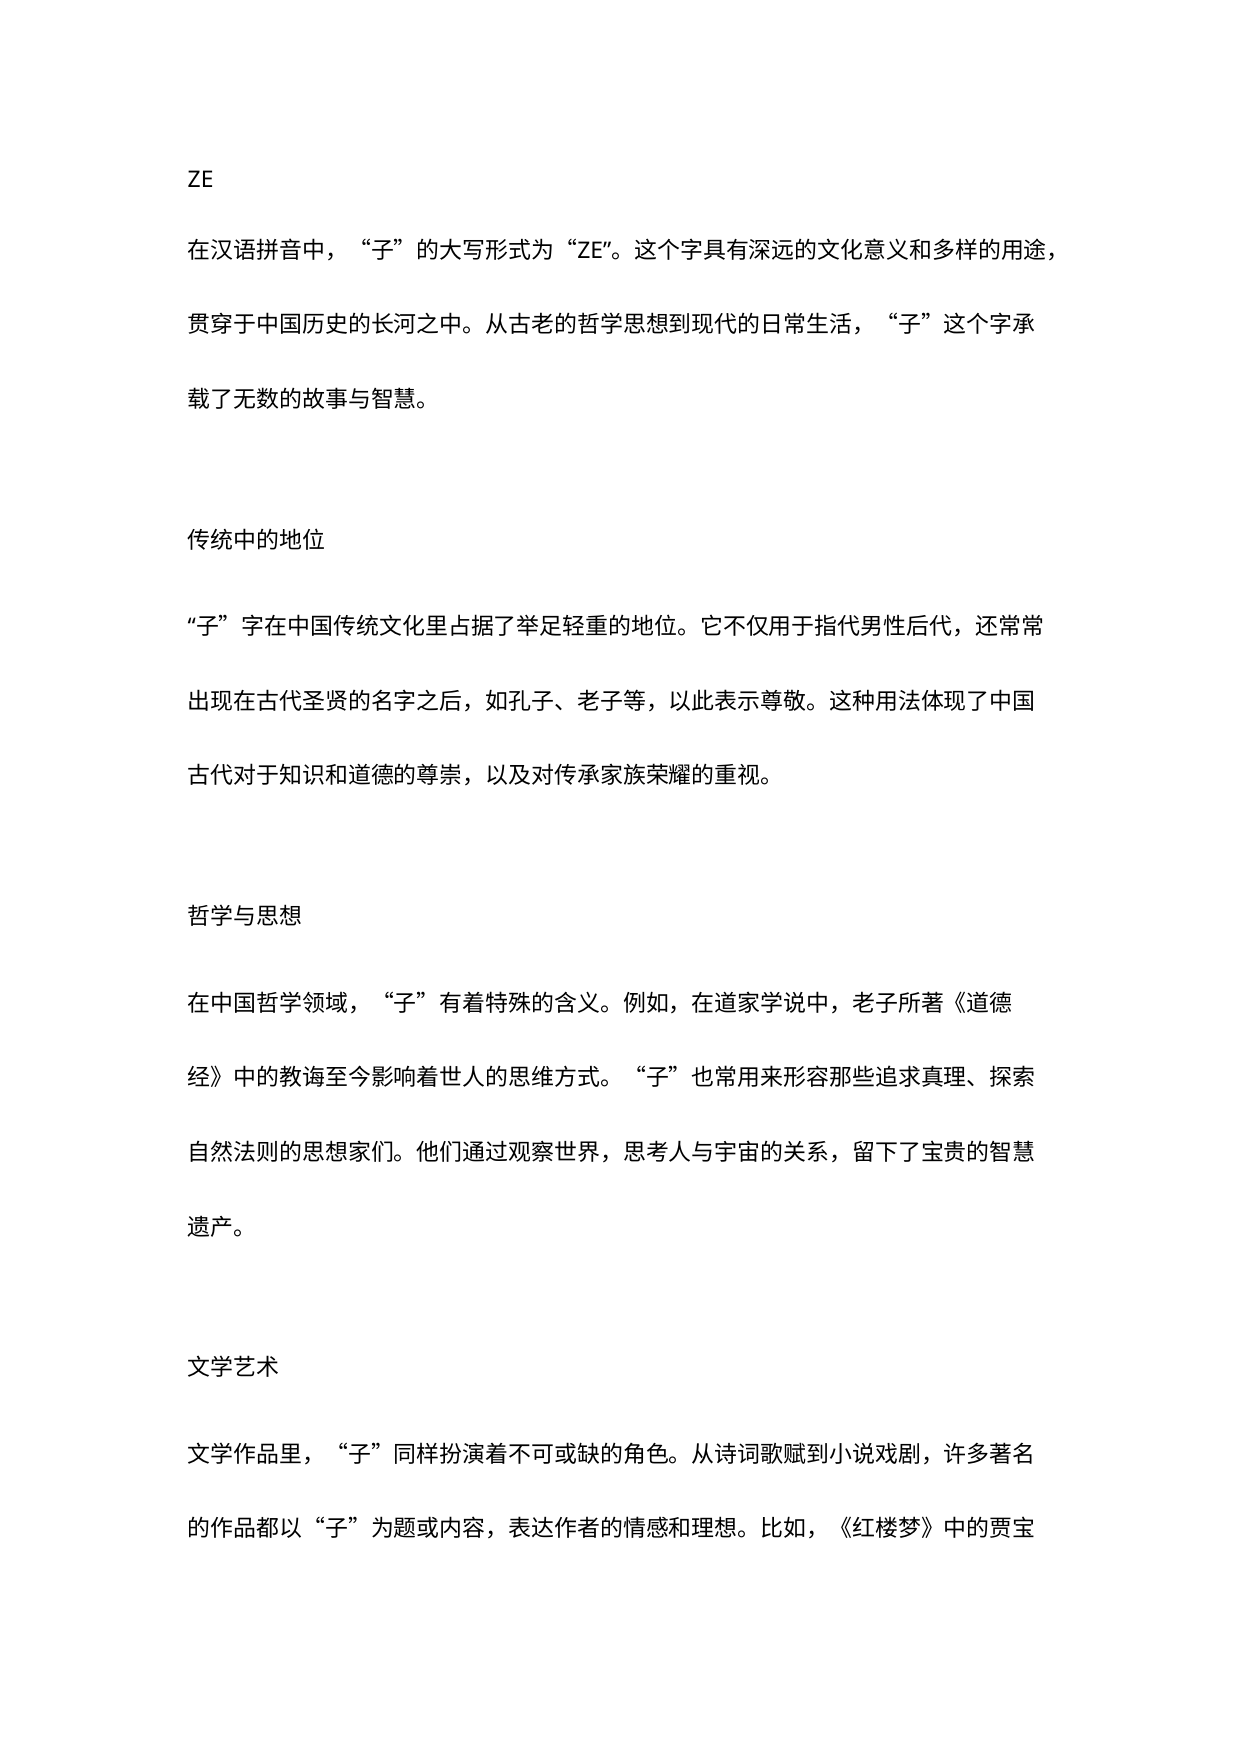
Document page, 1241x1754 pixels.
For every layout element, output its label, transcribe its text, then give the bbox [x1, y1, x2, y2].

text 在中国哲学领域，“子”有着特殊的含义。例如，在道家学说中，老子所著《道德经》中的教诲至今影响着世人的思维方式。“子”也常用来形容那些追求真理、探索自然法则的思想家们。他们通过观察世界，思考人与宇宙的关系，留下了宝贵的智慧遗产。 [187, 968, 1053, 1258]
text 在汉语拼音中，“子”的大写形式为“ZE”。这个字具有深远的文化意义和多样的用途，贯穿于中国历史的长河之中。从古老的哲学思想到现代的日常生活，“子”这个字承载了无数的故事与智慧。 [187, 216, 1053, 430]
text 文学艺术 [187, 1333, 1053, 1398]
text ZE [187, 162, 1053, 194]
text “子”字在中国传统文化里占据了举足轻重的地位。它不仅用于指代男性后代，还常常出现在古代圣贤的名字之后，如孔子、老子等，以此表示尊敬。这种用法体现了中国古代对于知识和道德的尊崇，以及对传承家族荣耀的重视。 [187, 592, 1053, 807]
text 传统中的地位 [187, 506, 1053, 571]
text 哲学与思想 [187, 882, 1053, 947]
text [187, 1419, 1053, 1559]
